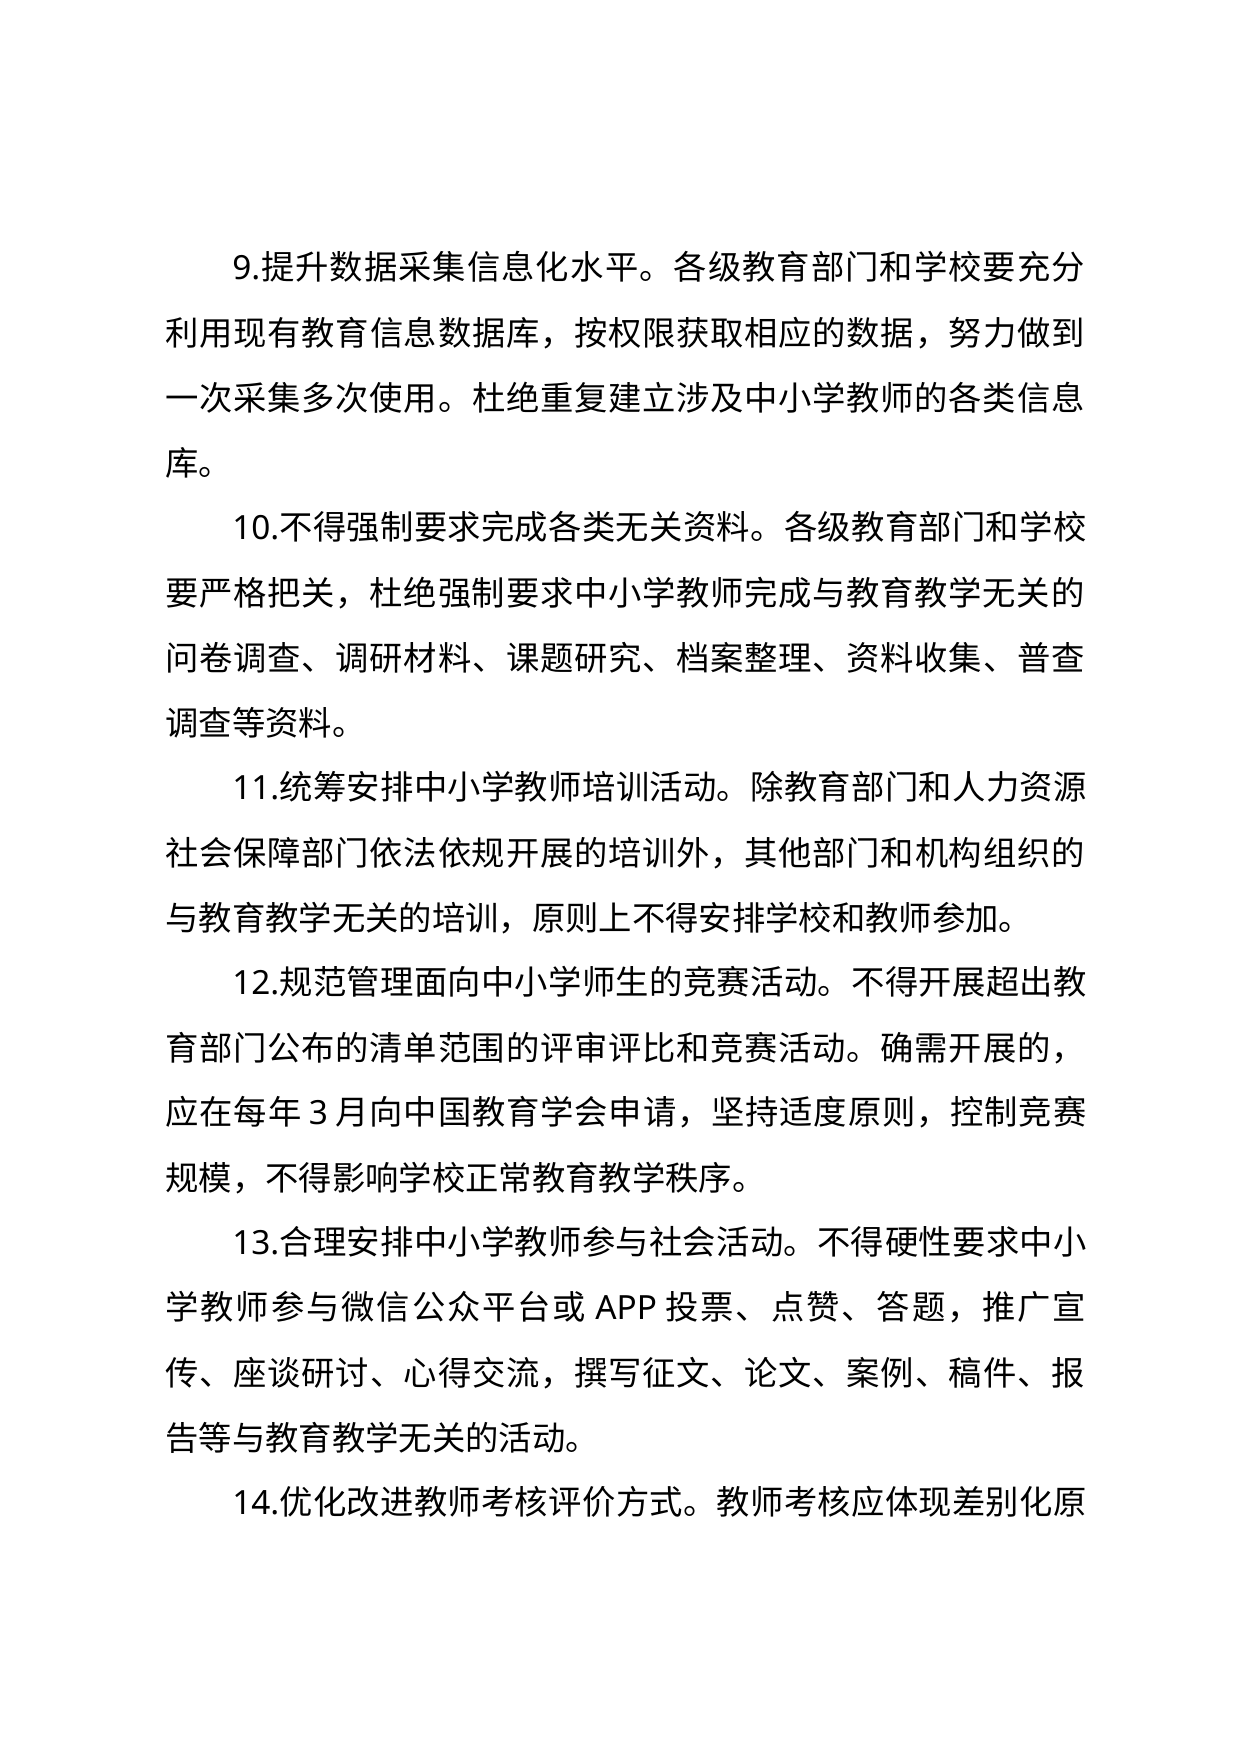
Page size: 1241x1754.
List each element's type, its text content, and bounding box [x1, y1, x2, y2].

text 12.规范管理面向中小学师生的竞赛活动。不得开展超出教育部门公布的清单范围的评审评比和竞赛活动。确需开展的，应在每年3月向中国教育学会申请，坚持适度原则，控制竞赛规模，不得影响学校正常教育教学秩序。 [165, 948, 1087, 1208]
text 10.不得强制要求完成各类无关资料。各级教育部门和学校要严格把关，杜绝强制要求中小学教师完成与教育教学无关的问卷调查、调研材料、课题研究、档案整理、资料收集、普查调查等资料。 [165, 493, 1087, 753]
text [165, 1468, 1087, 1533]
text 11.统筹安排中小学教师培训活动。除教育部门和人力资源社会保障部门依法依规开展的培训外，其他部门和机构组织的与教育教学无关的培训，原则上不得安排学校和教师参加。 [165, 753, 1087, 948]
text 13.合理安排中小学教师参与社会活动。不得硬性要求中小学教师参与微信公众平台或APP投票、点赞、答题，推广宣传、座谈研讨、心得交流，撰写征文、论文、案例、稿件、报告等与教育教学无关的活动。 [165, 1208, 1087, 1468]
text 9.提升数据采集信息化水平。各级教育部门和学校要充分利用现有教育信息数据库，按权限获取相应的数据，努力做到一次采集多次使用。杜绝重复建立涉及中小学教师的各类信息库。 [165, 233, 1087, 493]
